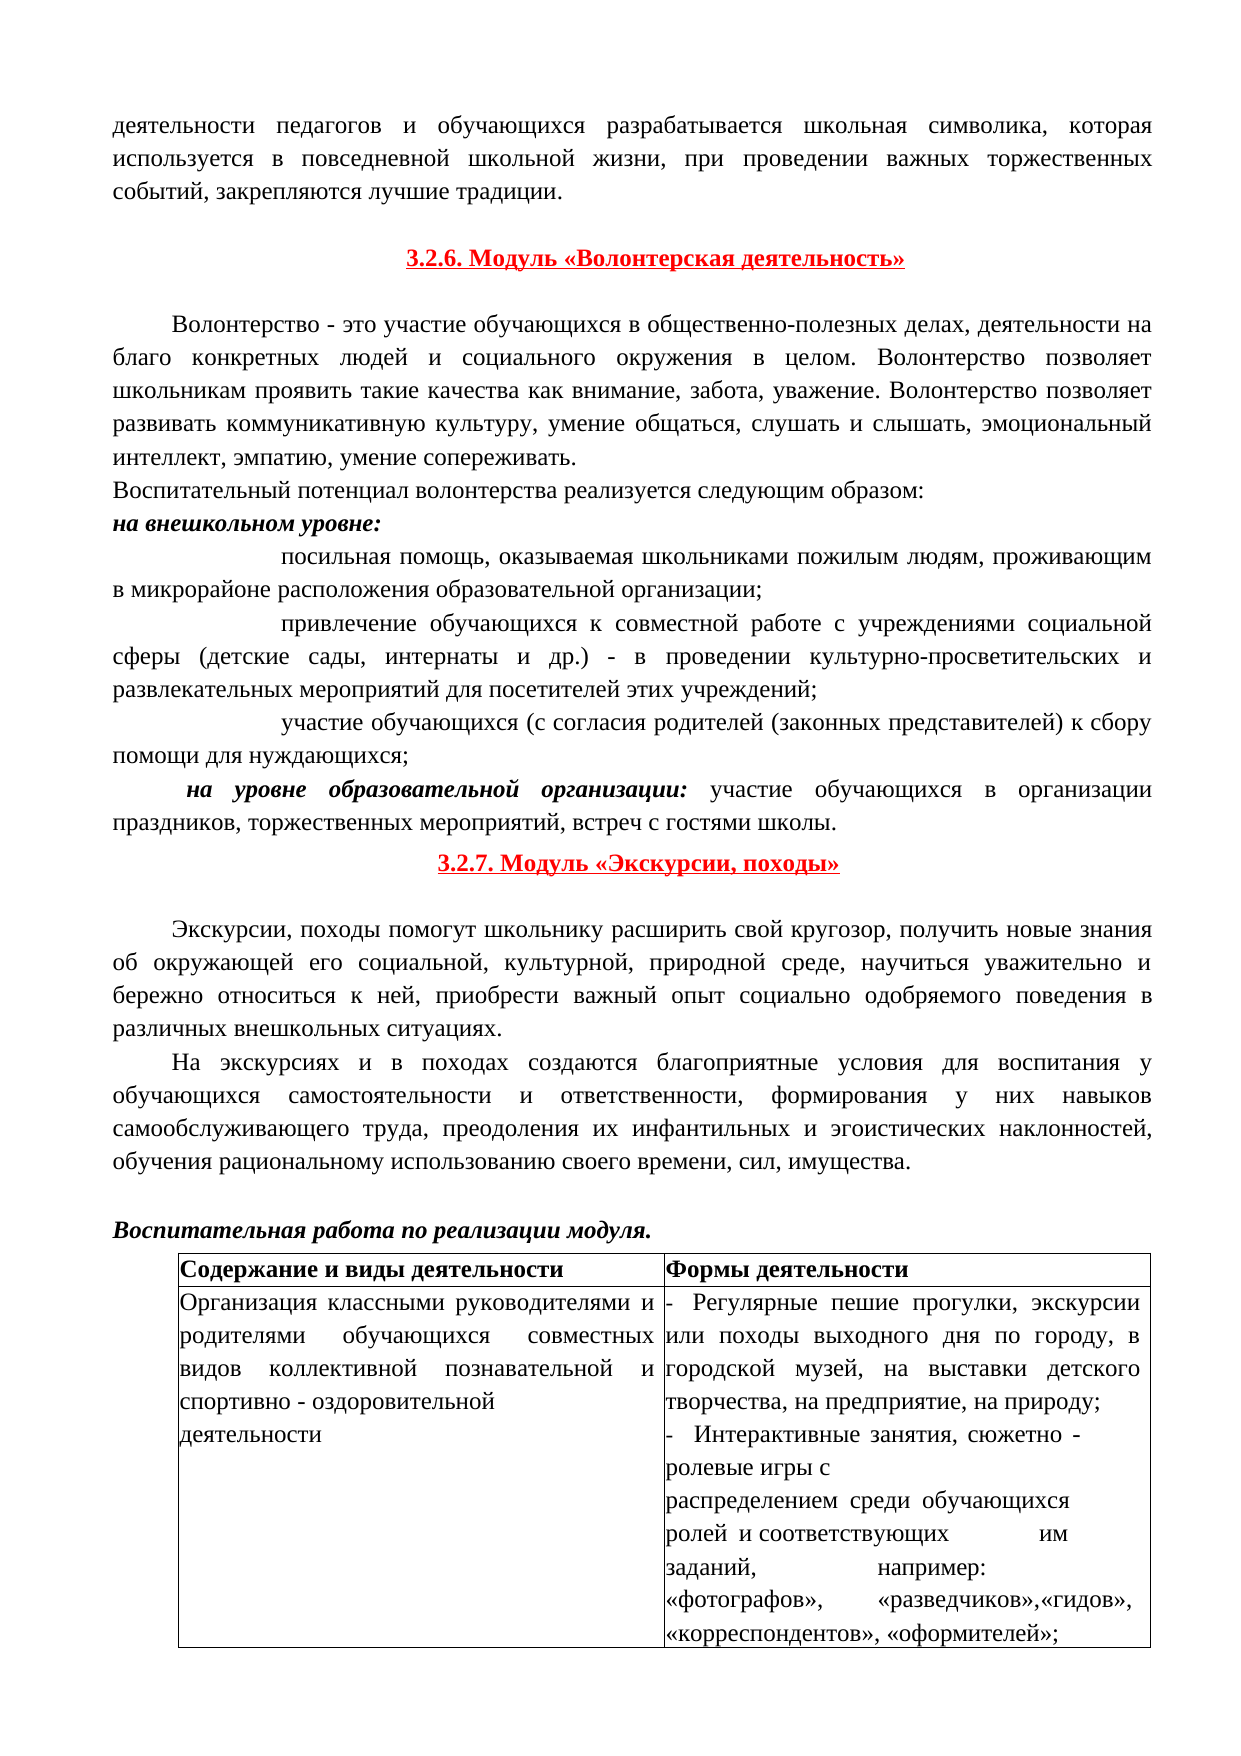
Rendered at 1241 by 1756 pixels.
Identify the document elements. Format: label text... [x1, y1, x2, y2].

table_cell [665, 1287, 1150, 1647]
list привлечение обучающихся к совместной работе с учреждениями социальной сферы (детские сады, интернаты и др.) - в проведении культурно-просветительских и развлекательных мероприятий для посетителей этих учреждений; [112, 608, 1152, 703]
text Воспитательная работа по реализации модуля. [112, 1216, 1240, 1244]
table_header Содержание и виды деятельности [179, 1254, 664, 1286]
table_header Формы деятельности [665, 1254, 1150, 1286]
text Экскурсии, походы помогут школьнику расширить свой кругозор, получить новые знания об окружающей его социальной, культурной, природной среде, научиться уважительно и бережно относиться к ней, приобрести важный опыт социально одобряемого поведения в различных внешкольных ситуациях. [112, 914, 1152, 1042]
text на уровне образовательной организации: участие обучающихся в организации праздников, торжественных мероприятий, встреч с гостями школы. [112, 774, 1152, 836]
list посильная помощь, оказываемая школьниками пожилым людям, проживающим в микрорайоне расположения образовательной организации; [112, 541, 1152, 603]
text 3.2.7. Модуль «Экскурсии, походы» [112, 848, 1240, 876]
text Волонтерство - это участие обучающихся в общественно-полезных делах, деятельности на благо конкретных людей и социального окружения в целом. Волонтерство позволяет школьникам проявить такие качества как внимание, забота, уважение. Волонтерство позволяет развивать коммуникативную культуру, умение общаться, слушать и слышать, эмоциональный интеллект, эмпатию, умение сопереживать. [112, 309, 1152, 470]
text на внешкольном уровне: [112, 508, 1240, 536]
text Воспитательный потенциал волонтерства реализуется следующим образом: [112, 475, 1240, 503]
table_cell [179, 1287, 664, 1647]
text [112, 110, 1153, 205]
text 3.2.6. Модуль «Волонтерская деятельность» [112, 243, 1240, 272]
text На экскурсиях и в походах создаются благоприятные условия для воспитания у обучающихся самостоятельности и ответственности, формирования у них навыков самообслуживающего труда, преодоления их инфантильных и эгоистических наклонностей, обучения рациональному использованию своего времени, сил, имущества. [112, 1047, 1152, 1174]
list участие обучающихся (с согласия родителей (законных представителей) к сбору помощи для нуждающихся; [112, 707, 1152, 769]
